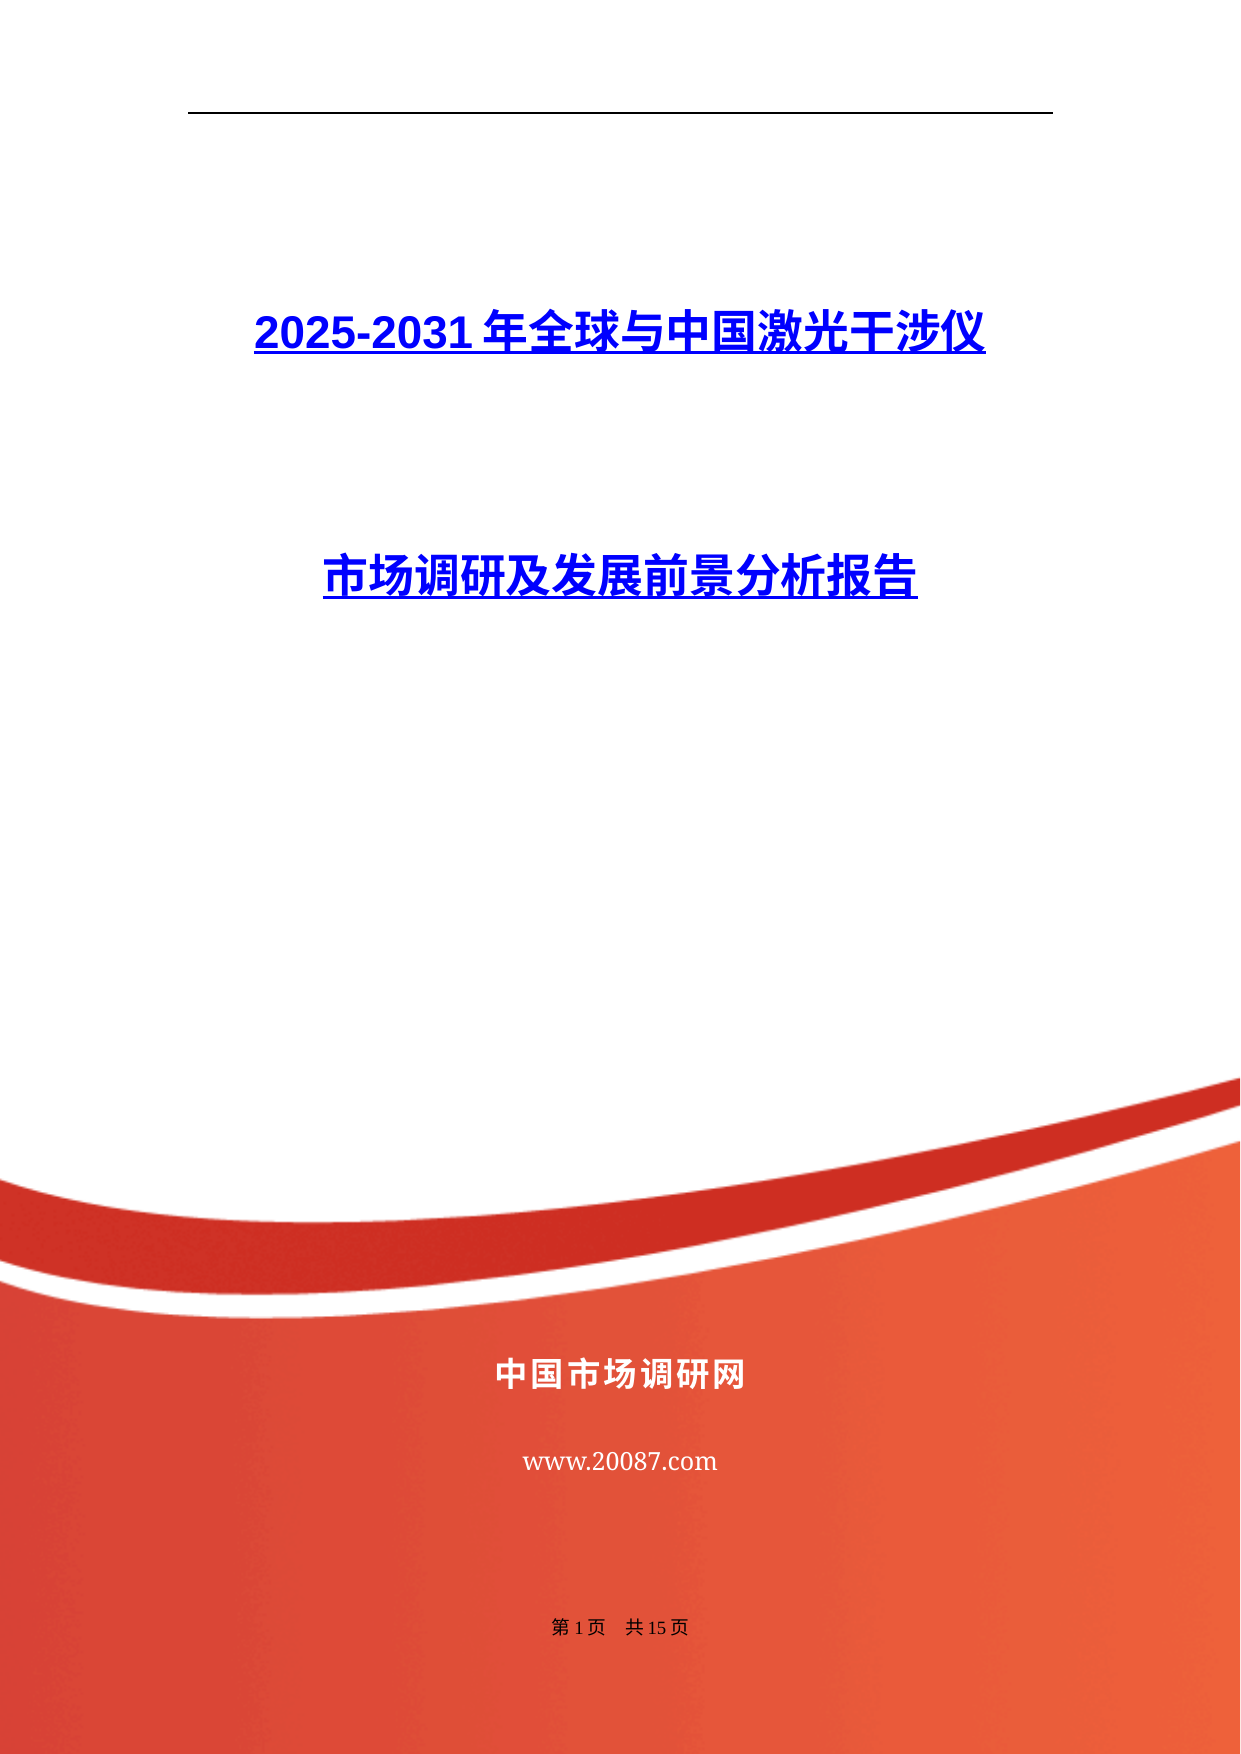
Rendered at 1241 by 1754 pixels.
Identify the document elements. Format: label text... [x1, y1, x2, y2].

subtitle 中国市场调研网 [187, 1339, 1053, 1404]
picture [0, 1006, 1241, 1754]
table_header 2025-2031年全球与中国激光干涉仪市场调研及发展前景分析报告 [188, 207, 1053, 773]
text www.20087.com [187, 1428, 1053, 1493]
